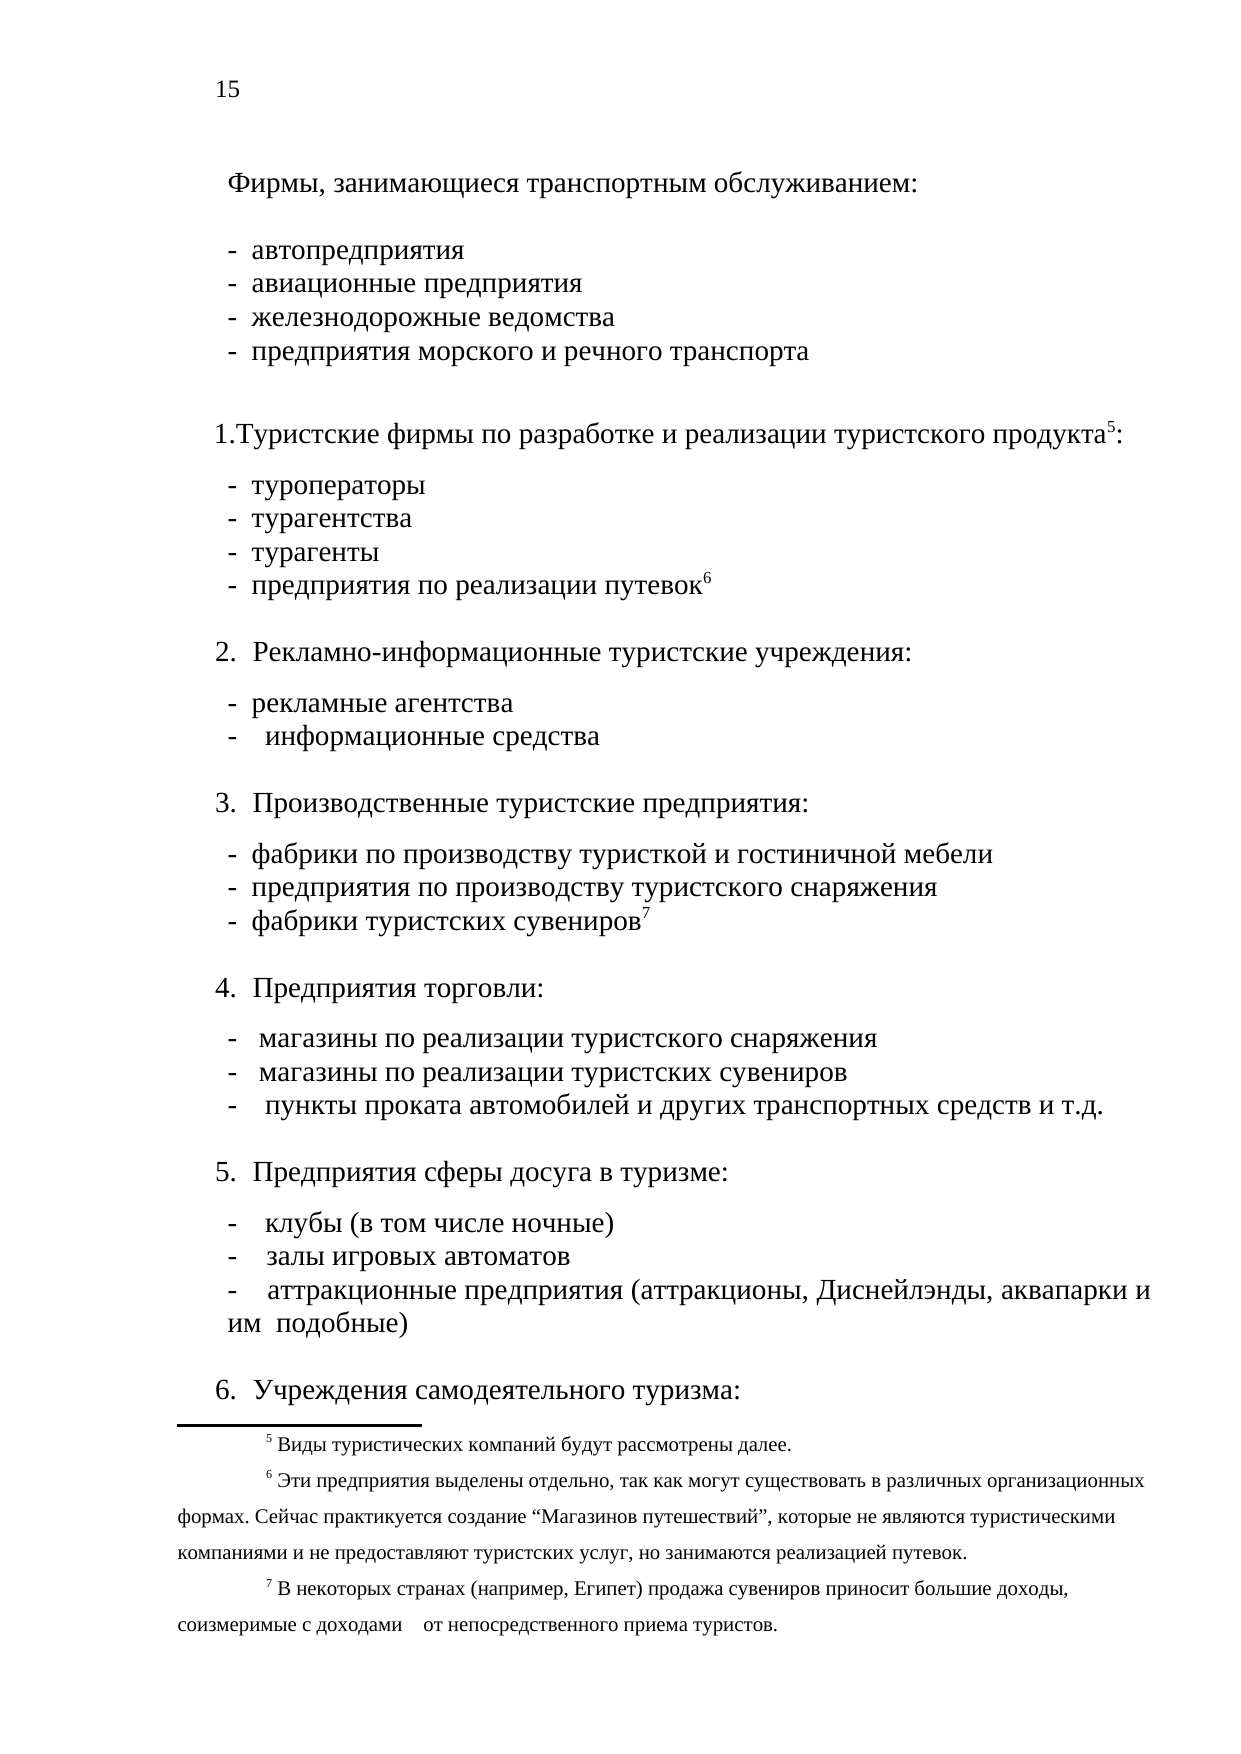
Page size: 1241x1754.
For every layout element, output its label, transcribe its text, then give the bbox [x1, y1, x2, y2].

text - железнодорожные ведомства [177, 299, 1152, 333]
text - магазины по реализации туристского снаряжения [177, 1020, 1152, 1054]
list Предприятия сферы досуга в туризме: [215, 1154, 1152, 1188]
text - аттракционные предприятия (аттракционы, Диснейлэнды, аквапарки и им подобные) [227, 1272, 1152, 1339]
text 1.Туристские фирмы по разработке и реализации туристского продукта: [177, 416, 1152, 450]
text - предприятия по реализации путевок [177, 567, 1152, 601]
text - фабрики туристских сувениров [227, 903, 1152, 936]
list Предприятия торговли: [215, 970, 1152, 1003]
text - туроператоры [177, 467, 1152, 500]
text - предприятия по производству туристского снаряжения [177, 869, 1152, 903]
text - автопредприятия [177, 232, 1152, 266]
list информационные средства [227, 718, 1152, 752]
list клубы (в том числе ночные) [227, 1205, 1152, 1238]
text - фабрики по производству туристкой и гостиничной мебели [177, 836, 1152, 869]
list Рекламно-информационные туристские учреждения: [215, 634, 1152, 668]
text - турагенты [177, 534, 1152, 567]
text - рекламные агентства [177, 685, 1152, 718]
text - турагентства [177, 500, 1152, 534]
list Учреждения самодеятельного туризма: [215, 1372, 1152, 1406]
list Производственные туристские предприятия: [215, 785, 1152, 819]
text - залы игровых автоматов [177, 1238, 1152, 1272]
list пункты проката автомобилей и других транспортных средств и т.д. [227, 1087, 1152, 1121]
text Фирмы, занимающиеся транспортным обслуживанием: [177, 165, 1152, 198]
text - предприятия морского и речного транспорта [177, 333, 1152, 366]
text - магазины по реализации туристских сувениров [177, 1054, 1152, 1087]
text - авиационные предприятия [177, 266, 1152, 299]
